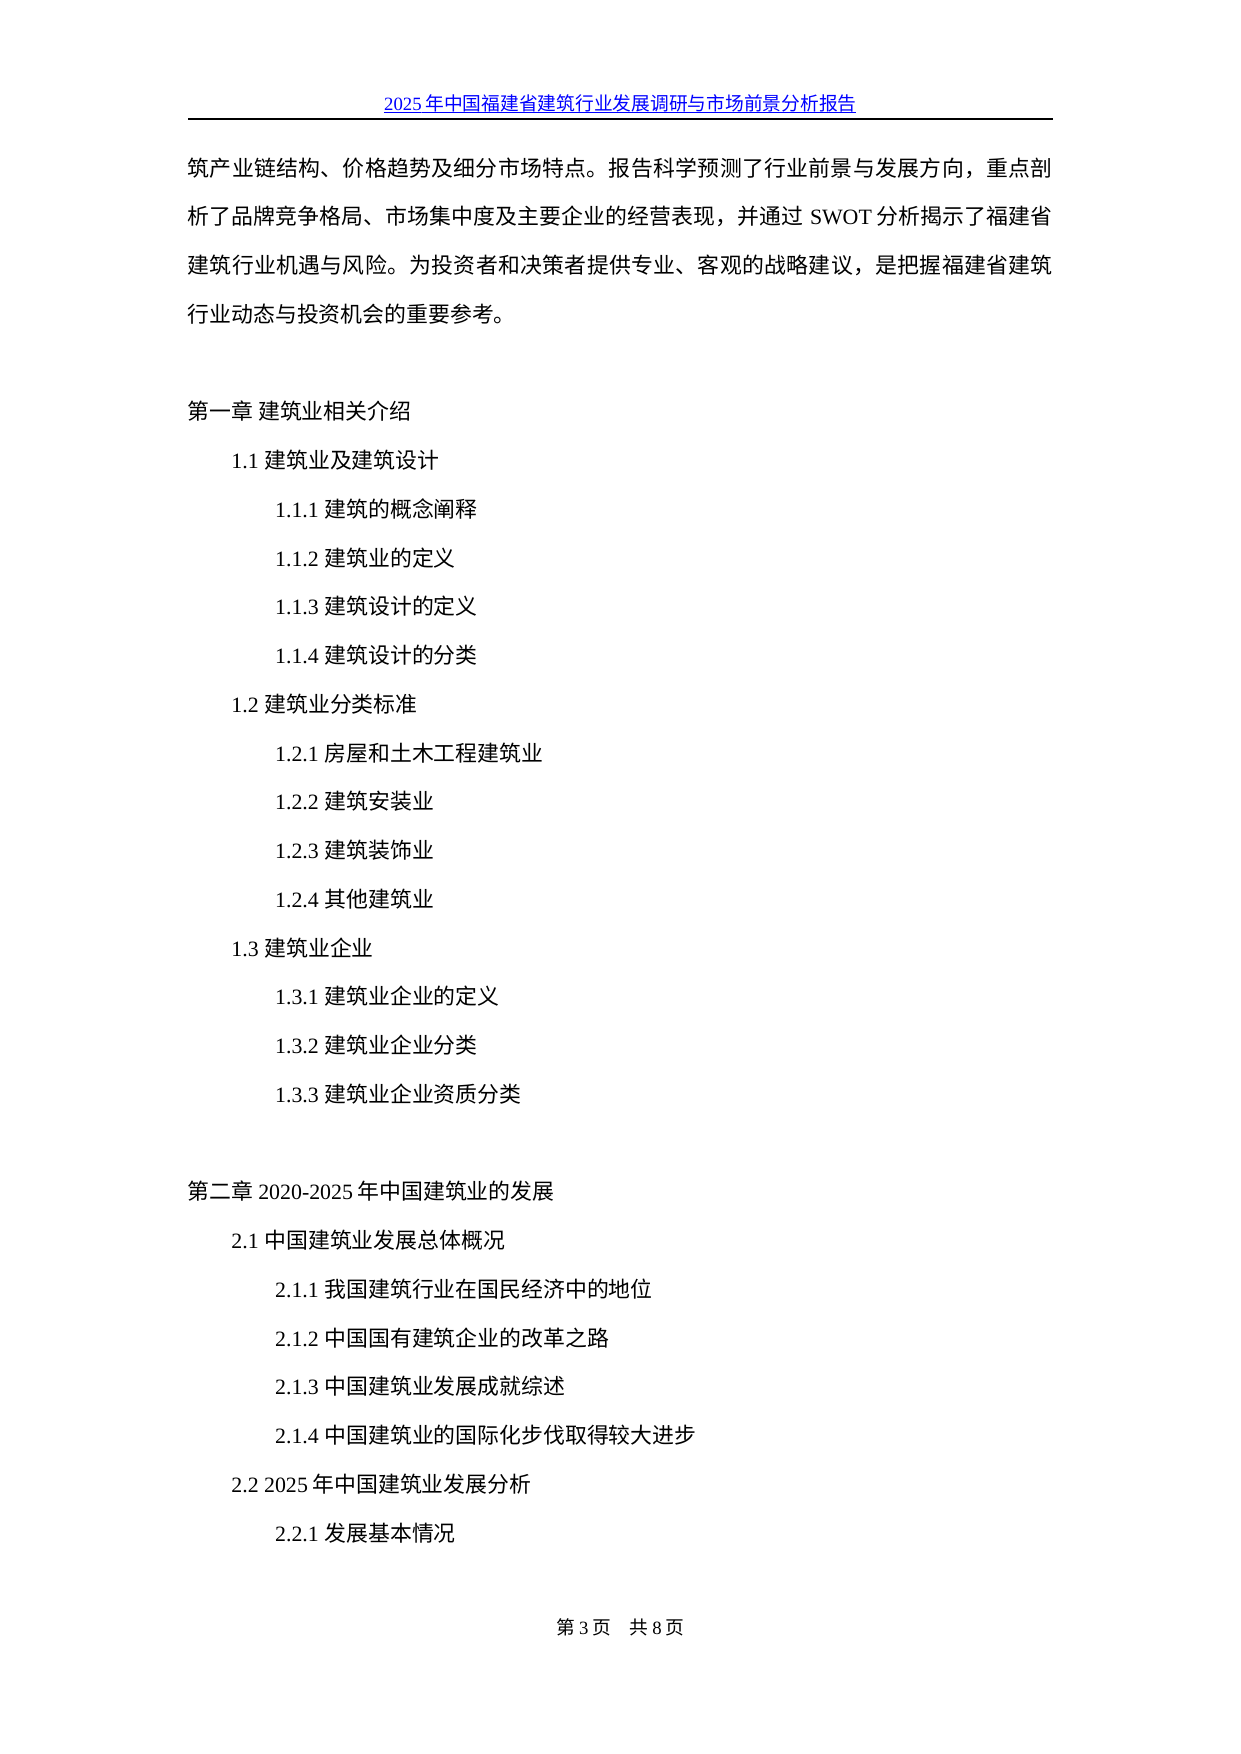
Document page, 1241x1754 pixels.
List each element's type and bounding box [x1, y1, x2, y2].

text [187, 150, 1053, 1548]
